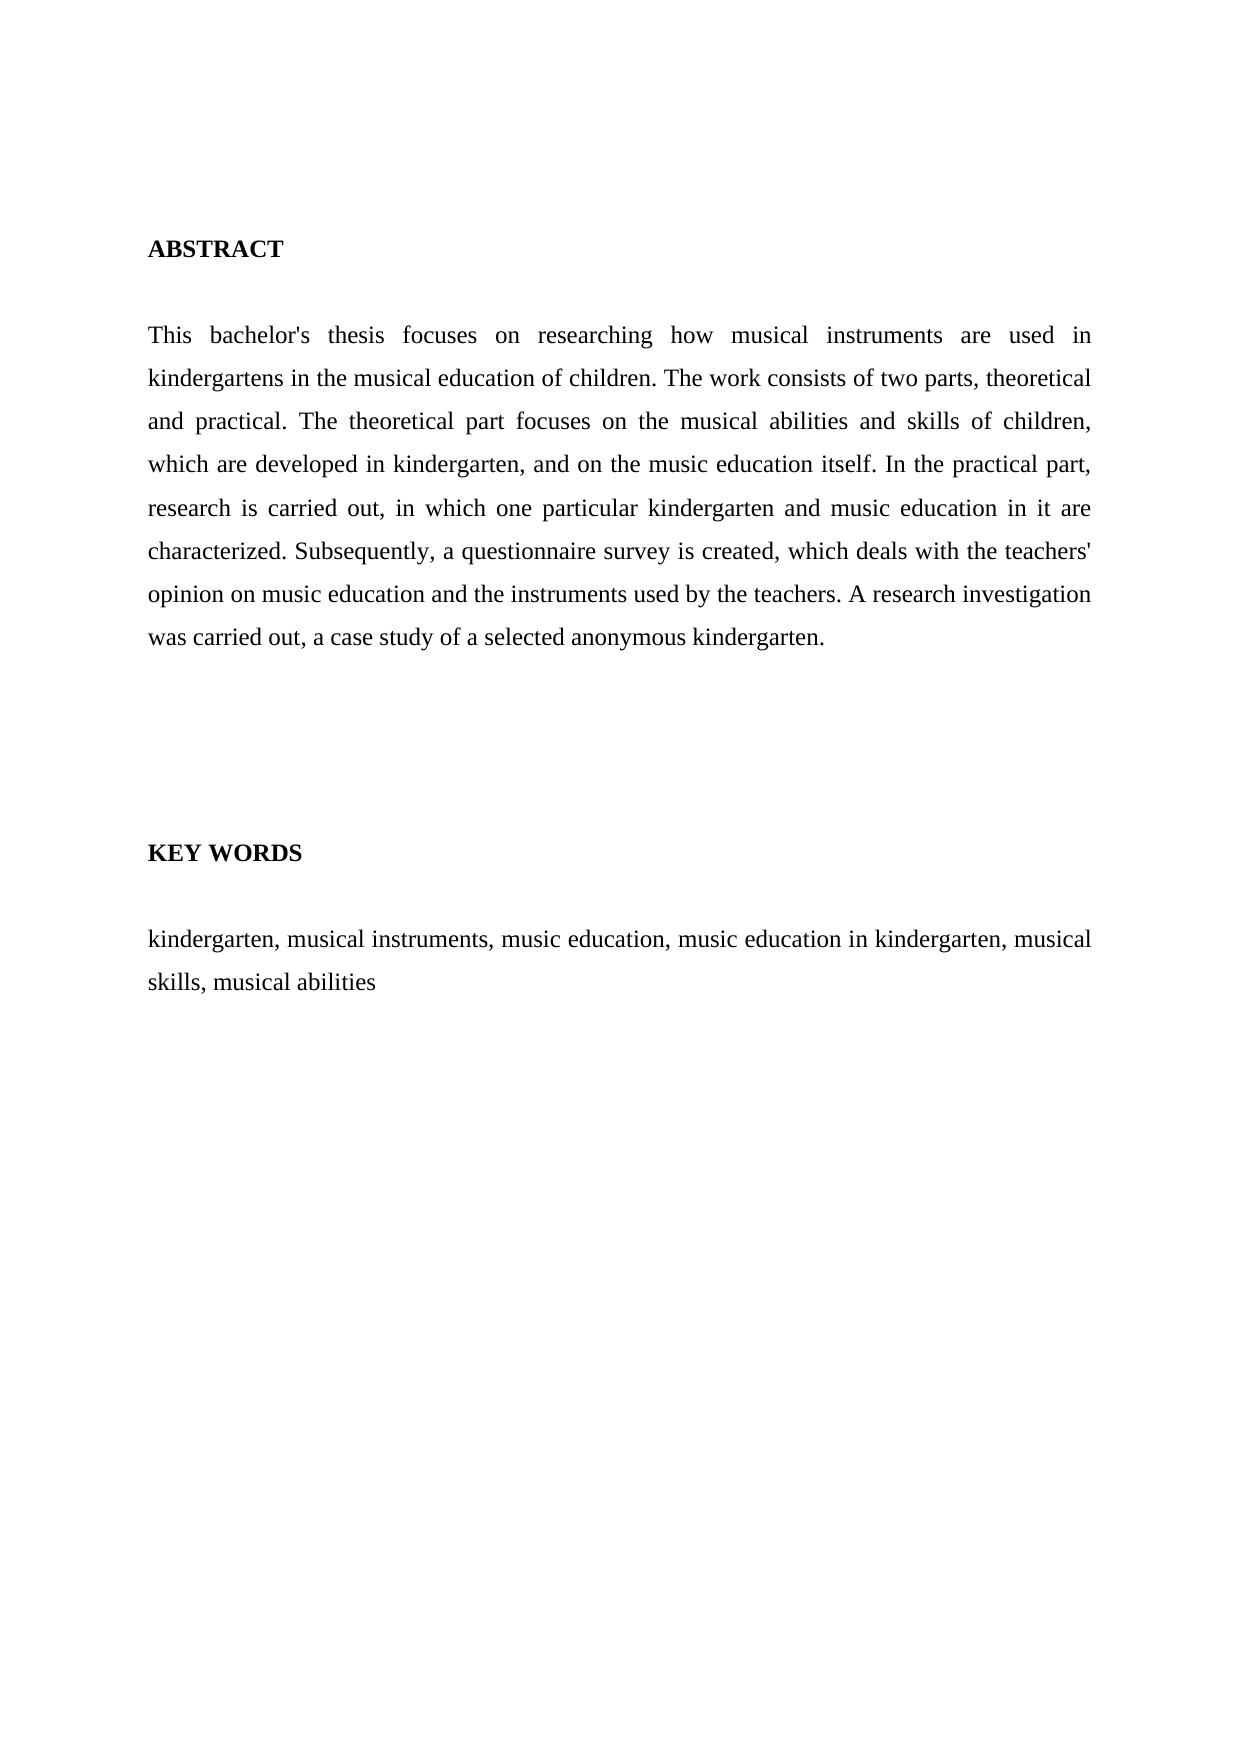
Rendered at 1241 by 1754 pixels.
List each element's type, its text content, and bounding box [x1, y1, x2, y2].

text kindergarten, musical instruments, music education, music education in kindergarten, musical skills, musical abilities [148, 924, 1093, 996]
text KEY WORDS [148, 838, 1093, 866]
text ABSTRACT [148, 234, 1093, 263]
text This bachelor's thesis focuses on researching how musical instruments are used in kindergartens in the musical education of children. The work consists of two parts, theoretical and practical. The theoretical part focuses on the musical abilities and skills of children, which are developed in kindergarten, and on the music education itself. In the practical part, research is carried out, in which one particular kindergarten and music education in it are characterized. Subsequently, a questionnaire survey is created, which deals with the teachers' opinion on music education and the instruments used by the teachers. A research investigation was carried out, a case study of a selected anonymous kindergarten. [148, 320, 1093, 651]
